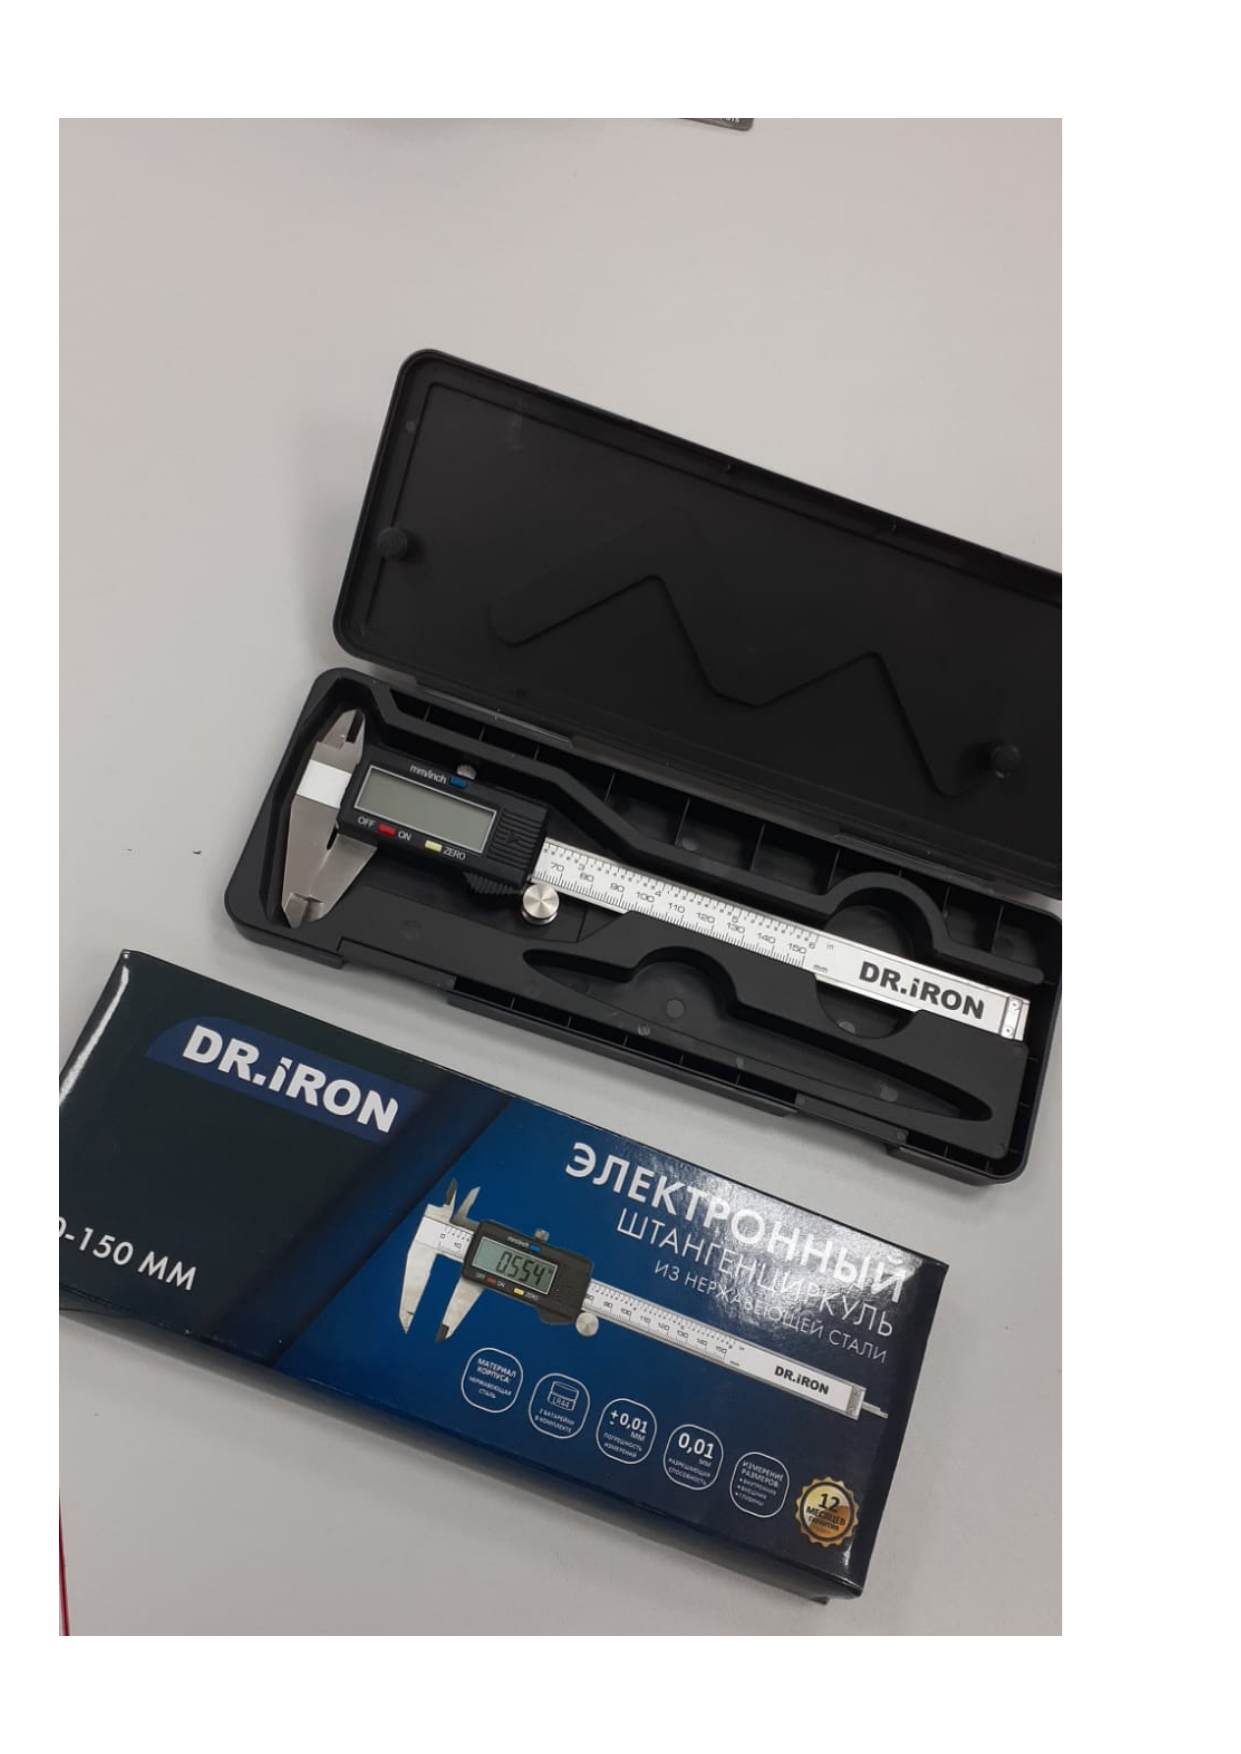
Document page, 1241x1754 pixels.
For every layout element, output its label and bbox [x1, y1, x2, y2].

picture [59, 118, 1063, 1636]
